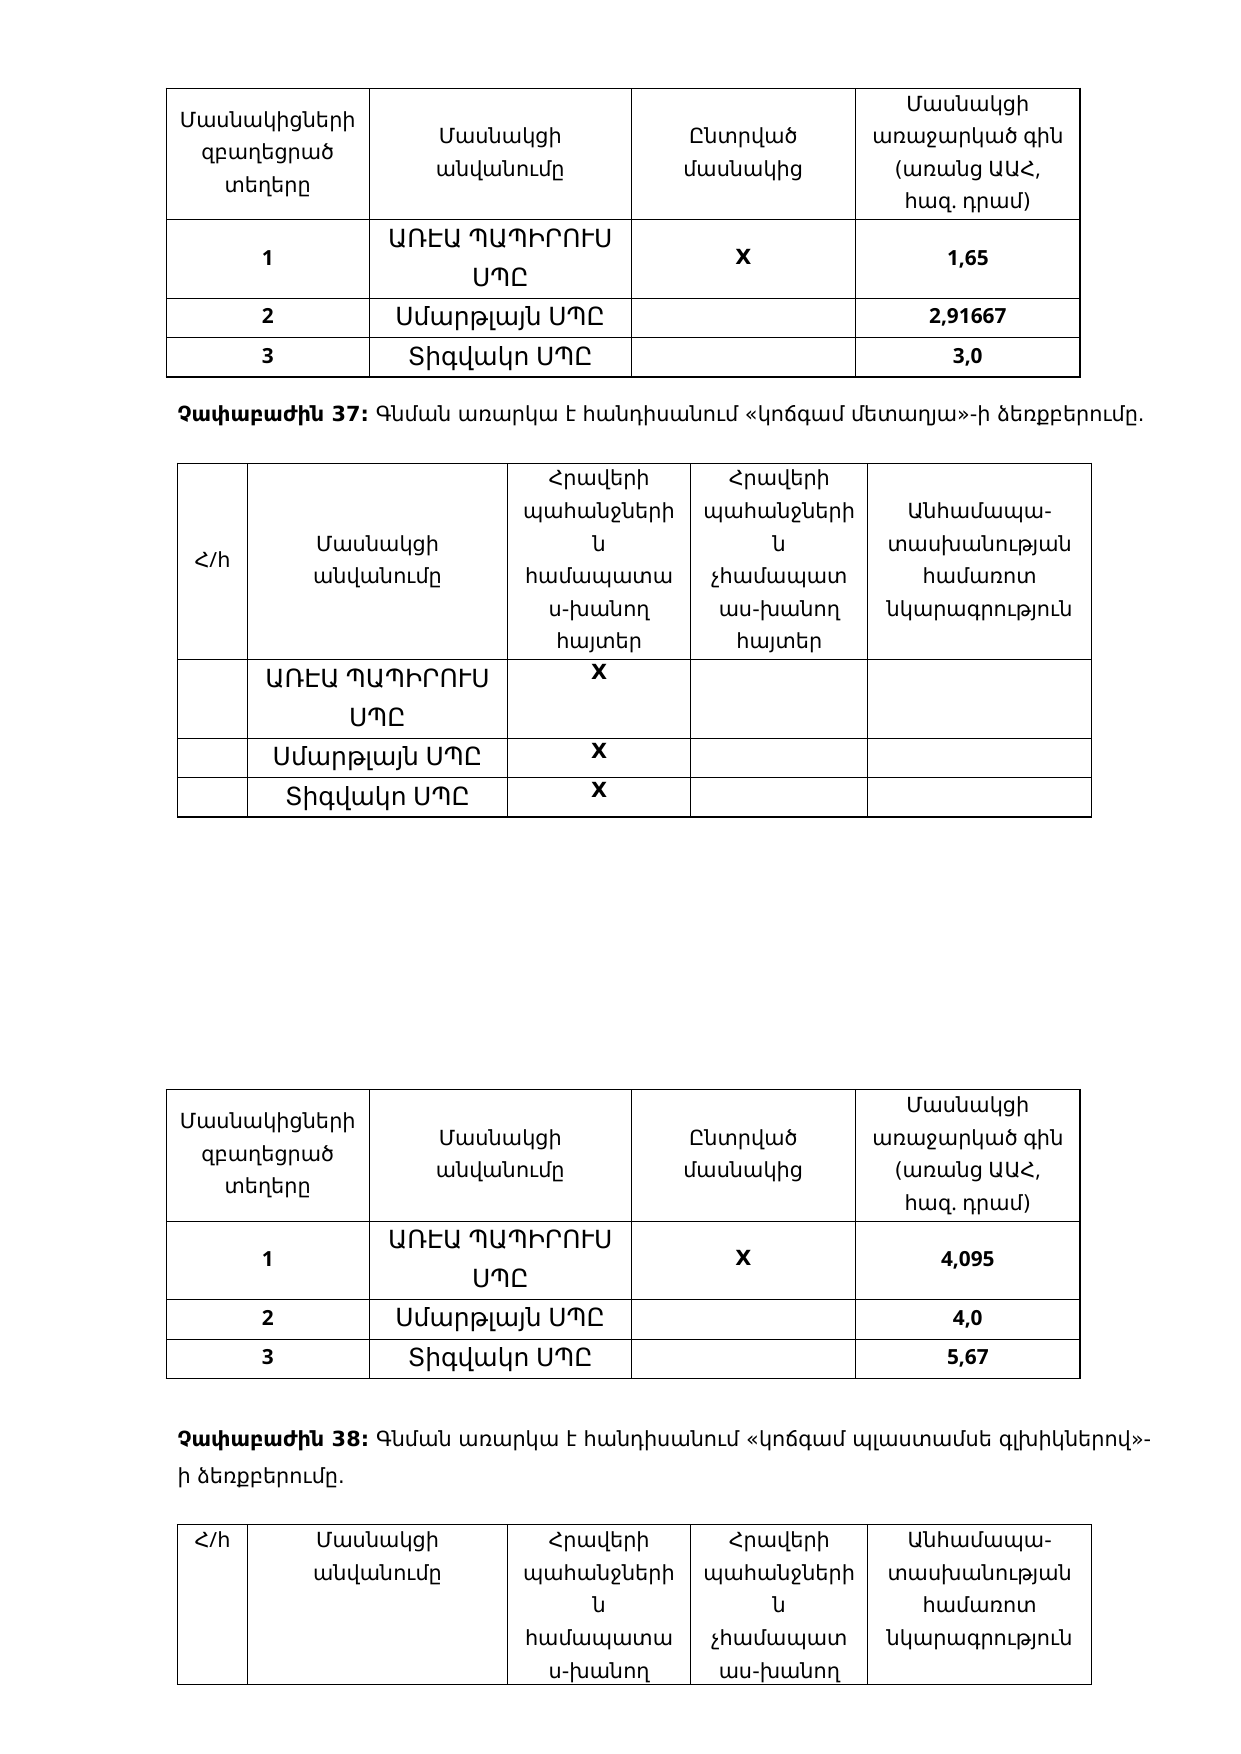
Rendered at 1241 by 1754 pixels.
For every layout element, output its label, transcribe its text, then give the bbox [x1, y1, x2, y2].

text Չափաբաժին 37: Գնման առարկա է հանդիսանում «կոճգամ մետաղյա»-ի ձեռքբերումը. [177, 402, 1152, 426]
table_cell 3 [167, 338, 369, 376]
table_cell X [632, 220, 855, 298]
table_header Հ/հ [178, 464, 247, 659]
table_header Մասնակիցների զբաղեցրած տեղերը [167, 1090, 369, 1221]
table_header Մասնակցի առաջարկած գին (առանց ԱԱՀ, հազ. դրամ) [856, 1090, 1079, 1221]
table_cell 1,65 [856, 220, 1079, 298]
table_cell Տիգվակո ՍՊԸ [370, 338, 631, 376]
table_cell Սմարթլայն ՍՊԸ [370, 299, 631, 337]
table_header Հրավերի պահանջներին չհամապատաս-խանող հայտեր [691, 464, 867, 659]
table_cell 2 [167, 1300, 369, 1338]
table_header Անհամապա-տասխանության համառոտ նկարագրություն [868, 464, 1091, 659]
table_header Մասնակցի անվանումը [248, 1525, 507, 1684]
table_cell [868, 778, 1091, 816]
table_cell 3,0 [856, 338, 1079, 376]
table_cell [632, 338, 855, 376]
table_cell Տիգվակո ՍՊԸ [370, 1340, 631, 1378]
table_cell X [508, 660, 690, 738]
table_cell [632, 1340, 855, 1378]
table_cell 1 [167, 220, 369, 298]
table_cell ԱՌԷԱ ՊԱՊԻՐՈՒՍ ՍՊԸ [248, 660, 507, 738]
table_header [691, 1525, 867, 1684]
table_header Հրավերի պահանջներին համապատաս-խանող հայտեր [508, 464, 690, 659]
table_cell 1 [167, 1222, 369, 1299]
table_cell [632, 1300, 855, 1338]
table_cell 4,095 [856, 1222, 1079, 1299]
table_cell [178, 739, 247, 777]
table_cell Սմարթլայն ՍՊԸ [370, 1300, 631, 1338]
table_cell 5,67 [856, 1340, 1079, 1378]
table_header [868, 1525, 1091, 1684]
table_cell [691, 778, 867, 816]
table_cell X [508, 739, 690, 777]
table_header Մասնակցի անվանումը [370, 1090, 631, 1221]
table_cell [178, 660, 247, 738]
table_cell Տիգվակո ՍՊԸ [248, 778, 507, 816]
table_cell [868, 660, 1091, 738]
table_cell X [632, 1222, 855, 1299]
table_cell [632, 299, 855, 337]
table_header Մասնակցի անվանումը [370, 89, 631, 219]
table_cell [691, 739, 867, 777]
table_cell [868, 739, 1091, 777]
table_cell ԱՌԷԱ ՊԱՊԻՐՈՒՍ ՍՊԸ [370, 1222, 631, 1299]
table_cell 2 [167, 299, 369, 337]
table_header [508, 1525, 690, 1684]
table_header Ընտրված մասնակից [632, 89, 855, 219]
table_cell 2,91667 [856, 299, 1079, 337]
table_header Մասնակիցների զբաղեցրած տեղերը [167, 89, 369, 219]
table_cell 4,0 [856, 1300, 1079, 1338]
table_header Մասնակցի անվանումը [248, 464, 507, 659]
table_cell ԱՌԷԱ ՊԱՊԻՐՈՒՍ ՍՊԸ [370, 220, 631, 298]
table_header Մասնակցի առաջարկած գին (առանց ԱԱՀ, հազ. դրամ) [856, 89, 1079, 219]
table_cell [691, 660, 867, 738]
table_header Հ/հ [178, 1525, 247, 1684]
table_cell X [508, 778, 690, 816]
text Չափաբաժին 38: Գնման առարկա է հանդիսանում «կոճգամ պլաստամսե գլխիկներով»-ի ձեռքբերումը. [177, 1427, 1152, 1488]
table_cell [178, 778, 247, 816]
table_header Ընտրված մասնակից [632, 1090, 855, 1221]
table_cell 3 [167, 1340, 369, 1378]
table_cell Սմարթլայն ՍՊԸ [248, 739, 507, 777]
